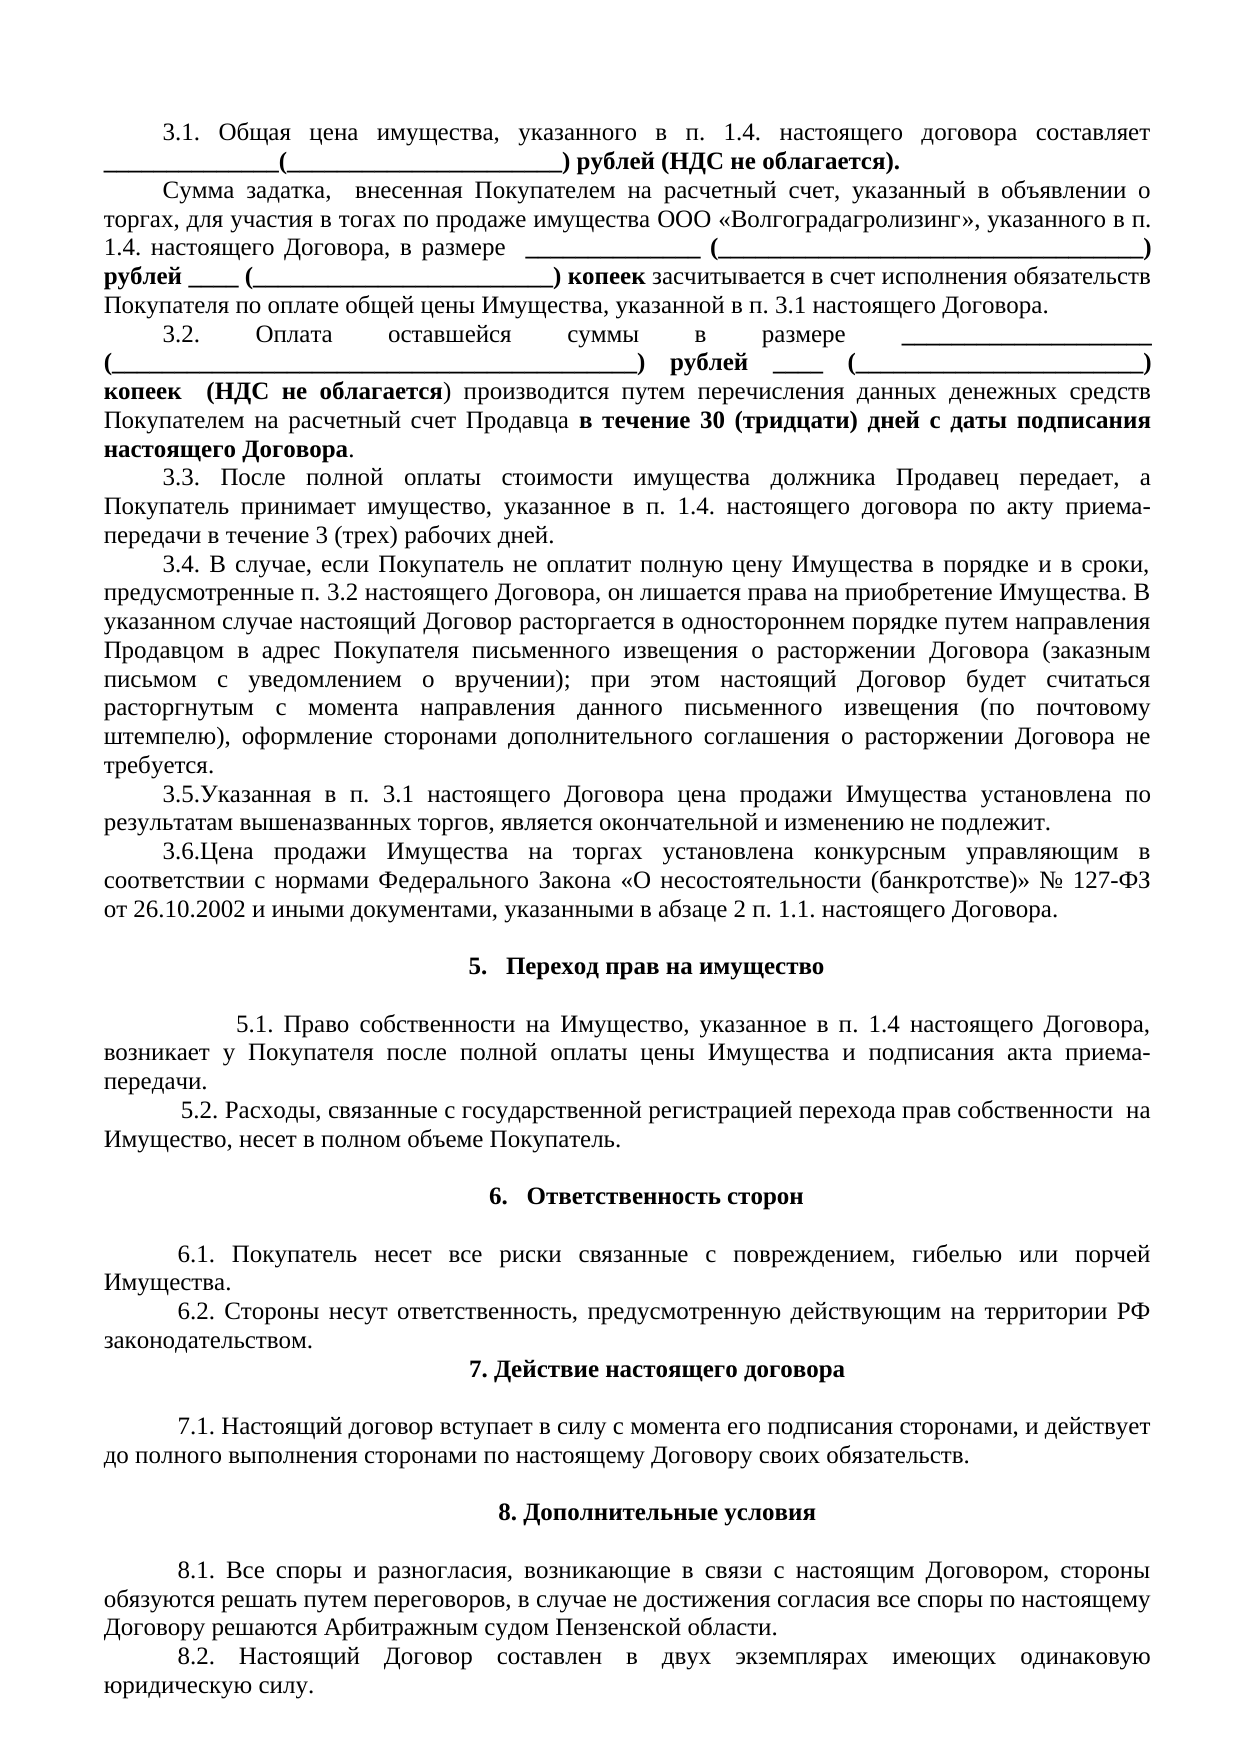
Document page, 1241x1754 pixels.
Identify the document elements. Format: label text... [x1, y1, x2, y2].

list Переход прав на имущество [141, 951, 1152, 980]
text 5.2. Расходы, связанные с государственной регистрацией перехода прав собственности на Имущество, несет в полном объеме Покупатель. [103, 1095, 1152, 1152]
text 3.3. После полной оплаты стоимости имущества должника Продавец передает, а Покупатель принимает имущество, указанное в п. 1.4. настоящего договора по акту приема-передачи в течение 3 (трех) рабочих дней. [103, 462, 1152, 549]
text 3.5.Указанная в п. 3.1 настоящего Договора цена продажи Имущества установлена по результатам вышеназванных торгов, является окончательной и изменению не подлежит. [103, 779, 1152, 836]
text 7. Действие настоящего договора [103, 1354, 1152, 1382]
text 6.1. Покупатель несет все риски связанные с повреждением, гибелью или порчей Имущества. [103, 1239, 1152, 1296]
text 7.1. Настоящий договор вступает в силу с момента его подписания сторонами, и действует до полного выполнения сторонами по настоящему Договору своих обязательств. [103, 1411, 1152, 1469]
list Ответственность сторон [141, 1181, 1152, 1210]
text 6.2. Стороны несут ответственность, предусмотренную действующим на территории РФ законодательством. [103, 1296, 1152, 1354]
text Сумма задатка, внесенная Покупателем на расчетный счет, указанный в объявлении о торгах, для участия в тогах по продаже имущества ООО «Волгоградагролизинг», указанного в п. 1.4. настоящего Договора, в размере ______________ (__________________________________) рублей ____ (________________________) копеек засчитывается в счет исполнения обязательств Покупателя по оплате общей цены Имущества, указанной в п. 3.1 настоящего Договора. [103, 175, 1152, 319]
text 8.1. Все споры и разногласия, возникающие в связи с настоящим Договором, стороны обязуются решать путем переговоров, в случае не достижения согласия все споры по настоящему Договору решаются Арбитражным судом Пензенской области. [103, 1555, 1152, 1641]
text 5.1. Право собственности на Имущество, указанное в п. 1.4 настоящего Договора, возникает у Покупателя после полной оплаты цены Имущества и подписания акта приема-передачи. [103, 1009, 1152, 1095]
text 3.1. Общая цена имущества, указанного в п. 1.4. настоящего договора составляет ______________(______________________) рублей (НДС не облагается). [103, 117, 1152, 175]
text 3.2. Оплата оставшейся суммы в размере ____________________ (__________________________________________) рублей ____ (_______________________) копеек (НДС не облагается) производится путем перечисления данных денежных средств Покупателем на расчетный счет Продавца в течение 30 (тридцати) дней с даты подписания настоящего Договора. [103, 319, 1152, 462]
text 3.4. В случае, если Покупатель не оплатит полную цену Имущества в порядке и в сроки, предусмотренные п. 3.2 настоящего Договора, он лишается права на приобретение Имущества. В указанном случае настоящий Договор расторгается в одностороннем порядке путем направления Продавцом в адрес Покупателя письменного извещения о расторжении Договора (заказным письмом с уведомлением о вручении); при этом настоящий Договор будет считаться расторгнутым с момента направления данного письменного извещения (по почтовому штемпелю), оформление сторонами дополнительного соглашения о расторжении Договора не требуется. [103, 549, 1152, 779]
text 3.6.Цена продажи Имущества на торгах установлена конкурсным управляющим в соответствии с нормами Федерального Закона «О несостоятельности (банкротстве)» № 127-ФЗ от 26.10.2002 и иными документами, указанными в абзаце 2 п. 1.1. настоящего Договора. [103, 836, 1152, 922]
text 8.2. Настоящий Договор составлен в двух экземплярах имеющих одинаковую юридическую силу. [103, 1641, 1152, 1699]
text 8. Дополнительные условия [103, 1497, 1152, 1526]
